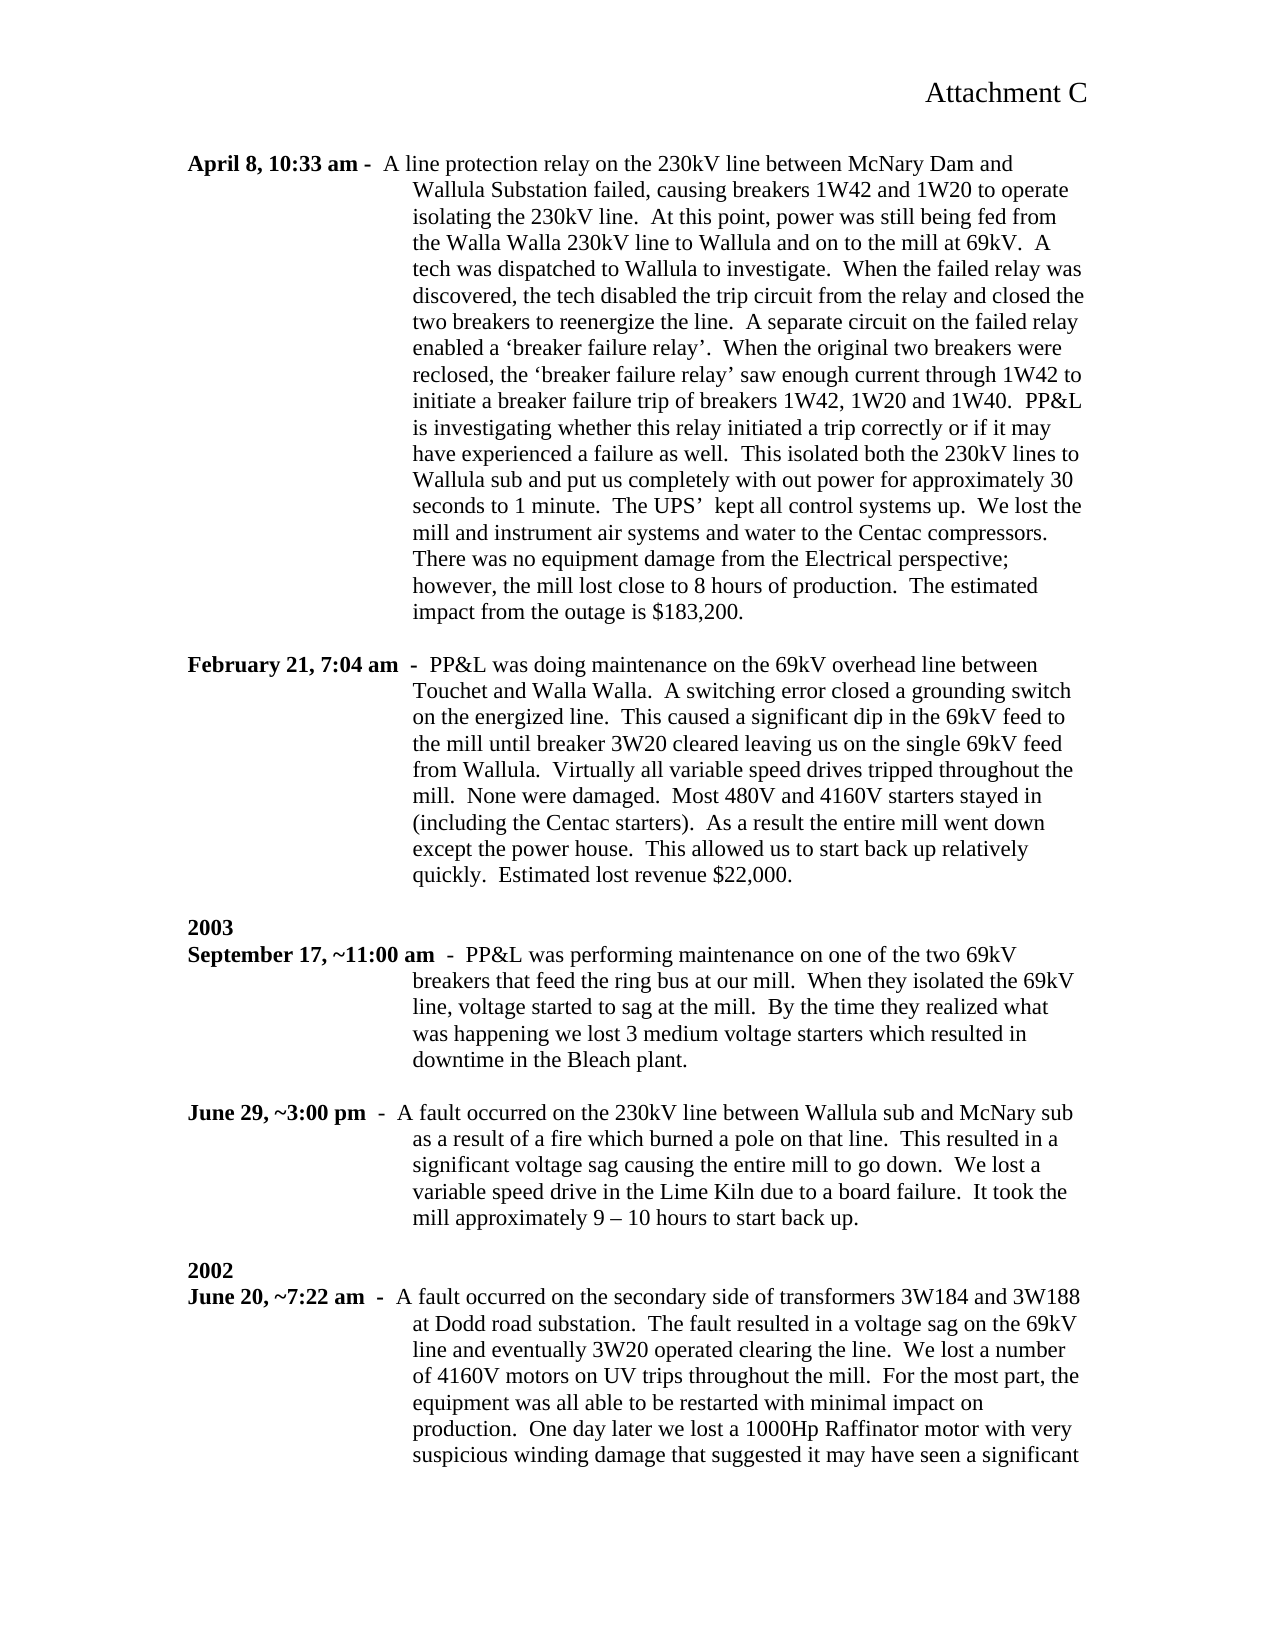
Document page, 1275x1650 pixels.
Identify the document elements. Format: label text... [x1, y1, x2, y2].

text June 29, ~3:00 pm - A fault occurred on the 230kV line between Wallula sub and McNary sub as a result of a fire which burned a pole on that line. This resulted in a significant voltage sag causing the entire mill to go down. We lost a variable speed drive in the Lime Kiln due to a board failure. It took the mill approximately 9 – 10 hours to start back up. [187, 1099, 1087, 1231]
text 2003 [187, 914, 1087, 941]
text February 21, 7:04 am - PP&L was doing maintenance on the 69kV overhead line between Touchet and . A switching error closed a grounding switch on the energized line. This caused a significant dip in the 69kV feed to the mill until breaker 3W20 cleared leaving us on the single 69kV feed from Wallula. Virtually all variable speed drives tripped throughout the mill. None were damaged. Most 480V and 4160V starters stayed in (including the Centac starters). As a result the entire mill went down except the power house. This allowed us to start back up relatively quickly. Estimated lost revenue $22,000. [187, 651, 1087, 888]
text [187, 1283, 1087, 1468]
text September 17, ~11:00 am - PP&L was performing maintenance on one of the two 69kV breakers that feed the ring bus at our mill. When they isolated the 69kV line, voltage started to sag at the mill. By the time they realized what was happening we lost 3 medium voltage starters which resulted in downtime in the Bleach plant. [187, 941, 1087, 1072]
text April 8, 10:33 am - A line protection relay on the 230kV line between McNary Dam and Wallula Substation failed, causing breakers 1W42 and 1W20 to operate isolating the 230kV line. At this point, power was still being fed from the 230kV line to Wallula and on to the mill at 69kV. A tech was dispatched to Wallula to investigate. When the failed relay was discovered, the tech disabled the trip circuit from the relay and closed the two breakers to reenergize the line. A separate circuit on the failed relay enabled a ‘breaker failure relay’. When the original two breakers were reclosed, the ‘breaker failure relay’ saw enough current through 1W42 to initiate a breaker failure trip of breakers 1W42, 1W20 and 1W40. PP&L is investigating whether this relay initiated a trip correctly or if it may have experienced a failure as well. This isolated both the 230kV lines to Wallula sub and put us completely with out power for approximately 30 seconds to 1 minute. The UPS’ kept all control systems up. We lost the mill and instrument air systems and water to the Centac compressors. There was no equipment damage from the Electrical perspective; however, the mill lost close to 8 hours of production. The estimated impact from the outage is $183,200. [187, 150, 1087, 624]
text 2002 [187, 1257, 1087, 1283]
